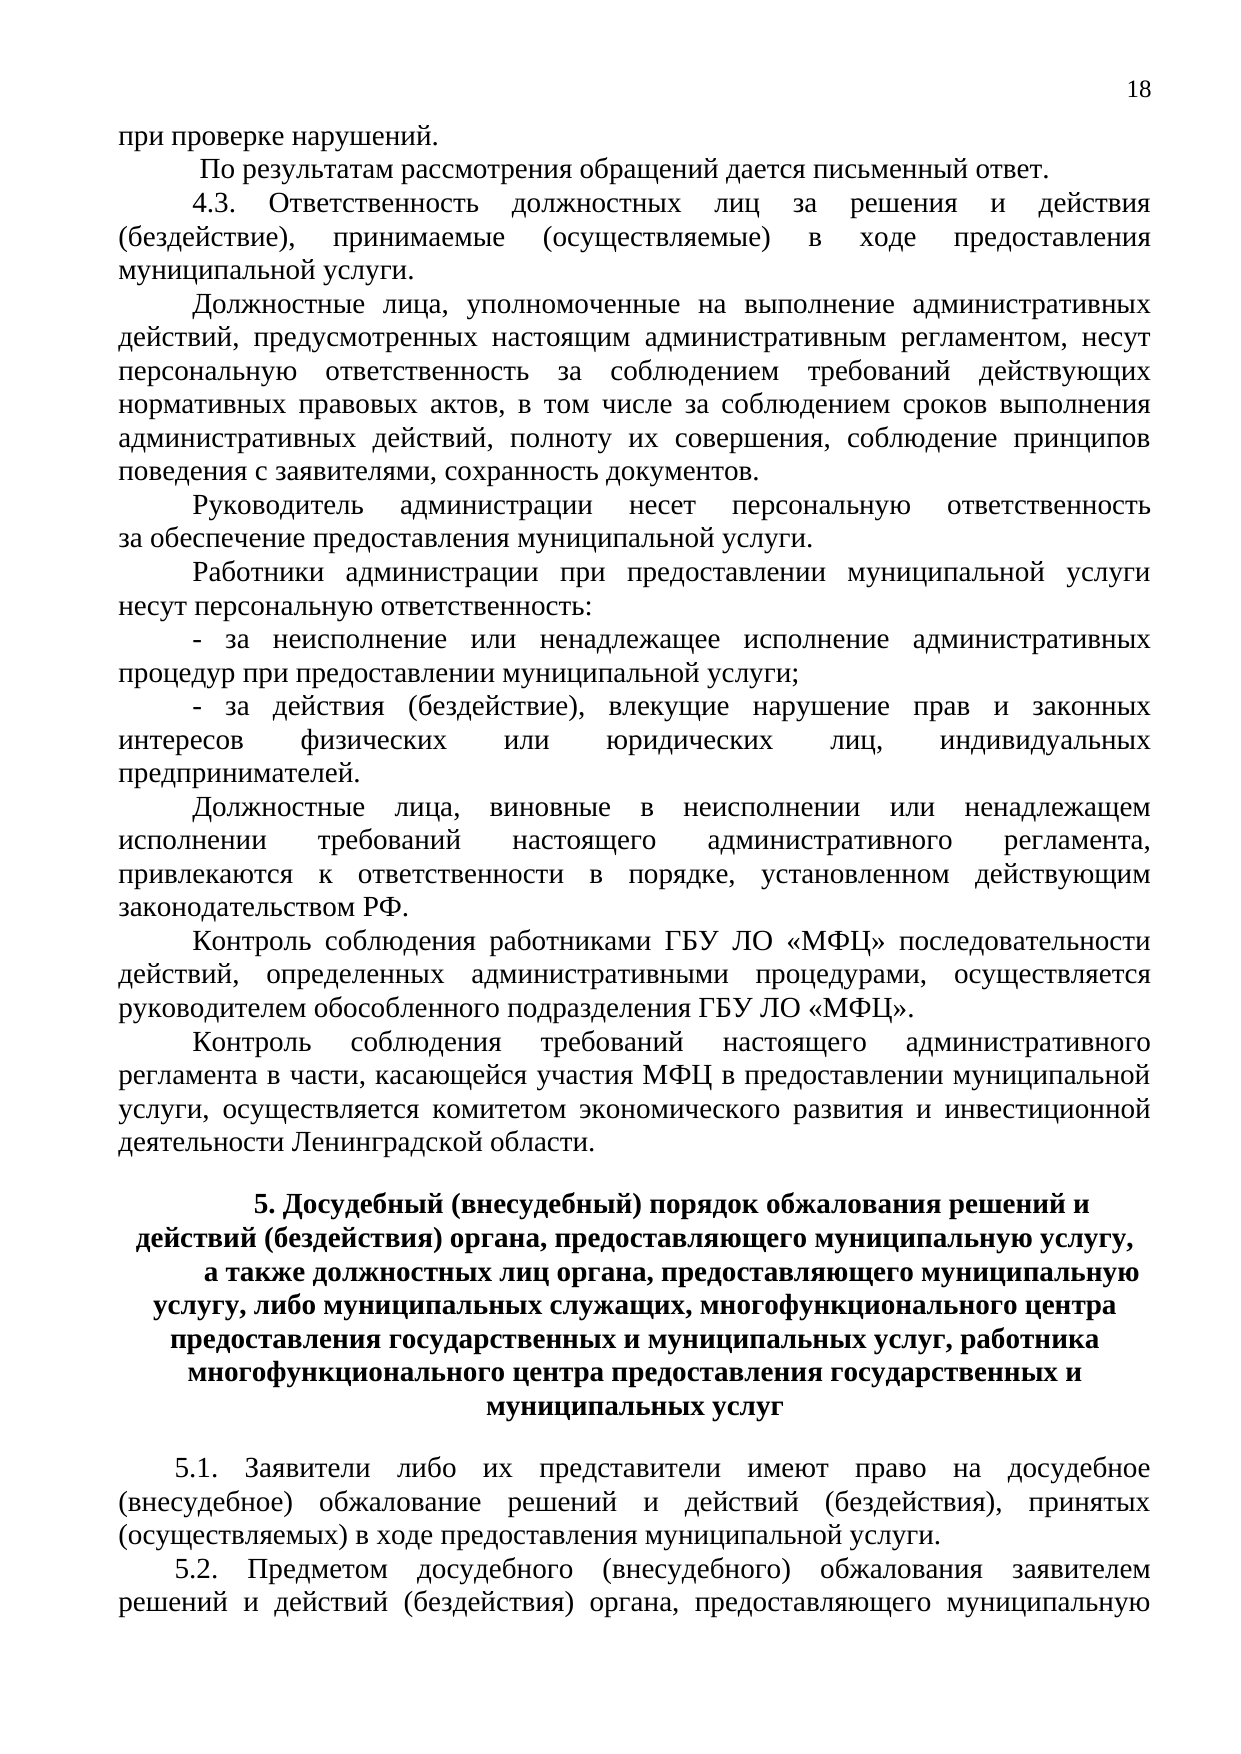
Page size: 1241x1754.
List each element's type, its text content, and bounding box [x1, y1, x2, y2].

title - за действия (бездействие), влекущие нарушение прав и законных интересов физических или юридических лиц, индивидуальных предпринимателей. [118, 688, 1152, 789]
title Работники администрации при предоставлении муниципальной услуги несут персональную ответственность: [118, 554, 1152, 621]
title Должностные лица, виновные в неисполнении или ненадлежащем исполнении требований настоящего административного регламента, привлекаются к ответственности в порядке, установленном действующим законодательством РФ. [118, 789, 1152, 923]
title Контроль соблюдения требований настоящего административного регламента в части, касающейся участия МФЦ в предоставлении муниципальной услуги, осуществляется комитетом экономического развития и инвестиционной деятельности Ленинградской области. [118, 1024, 1152, 1158]
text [118, 1551, 1152, 1618]
title По результатам рассмотрения обращений дается письменный ответ. [118, 152, 1152, 185]
title Контроль соблюдения работниками ГБУ ЛО «МФЦ» последовательности действий, определенных административными процедурами, осуществляется руководителем обособленного подразделения ГБУ ЛО «МФЦ». [118, 923, 1152, 1024]
text а также должностных лиц органа, предоставляющего муниципальную услугу, либо муниципальных служащих, многофункционального центра предоставления государственных и муниципальных услуг, работника многофункционального центра предоставления государственных и муниципальных услуг [118, 1254, 1152, 1421]
title Должностные лица, уполномоченные на выполнение административных действий, предусмотренных настоящим административным регламентом, несут персональную ответственность за соблюдением требований действующих нормативных правовых актов, в том числе за соблюдением сроков выполнения административных действий, полноту их совершения, соблюдение принципов поведения с заявителями, сохранность документов. [118, 286, 1152, 487]
title Руководитель администрации несет персональную ответственность за обеспечение предоставления муниципальной услуги. [118, 487, 1152, 554]
title - за неисполнение или ненадлежащее исполнение административных процедур при предоставлении муниципальной услуги; [118, 621, 1152, 688]
text 5.1. Заявители либо их представители имеют право на досудебное (внесудебное) обжалование решений и действий (бездействия), принятых (осуществляемых) в ходе предоставления муниципальной услуги. [118, 1450, 1152, 1551]
text 5. Досудебный (внесудебный) порядок обжалования решений и действий (бездействия) органа, предоставляющего муниципальную услугу, [118, 1187, 1152, 1254]
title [118, 118, 1152, 152]
title 4.3. Ответственность должностных лиц за решения и действия (бездействие), принимаемые (осуществляемые) в ходе предоставления муниципальной услуги. [118, 185, 1152, 286]
